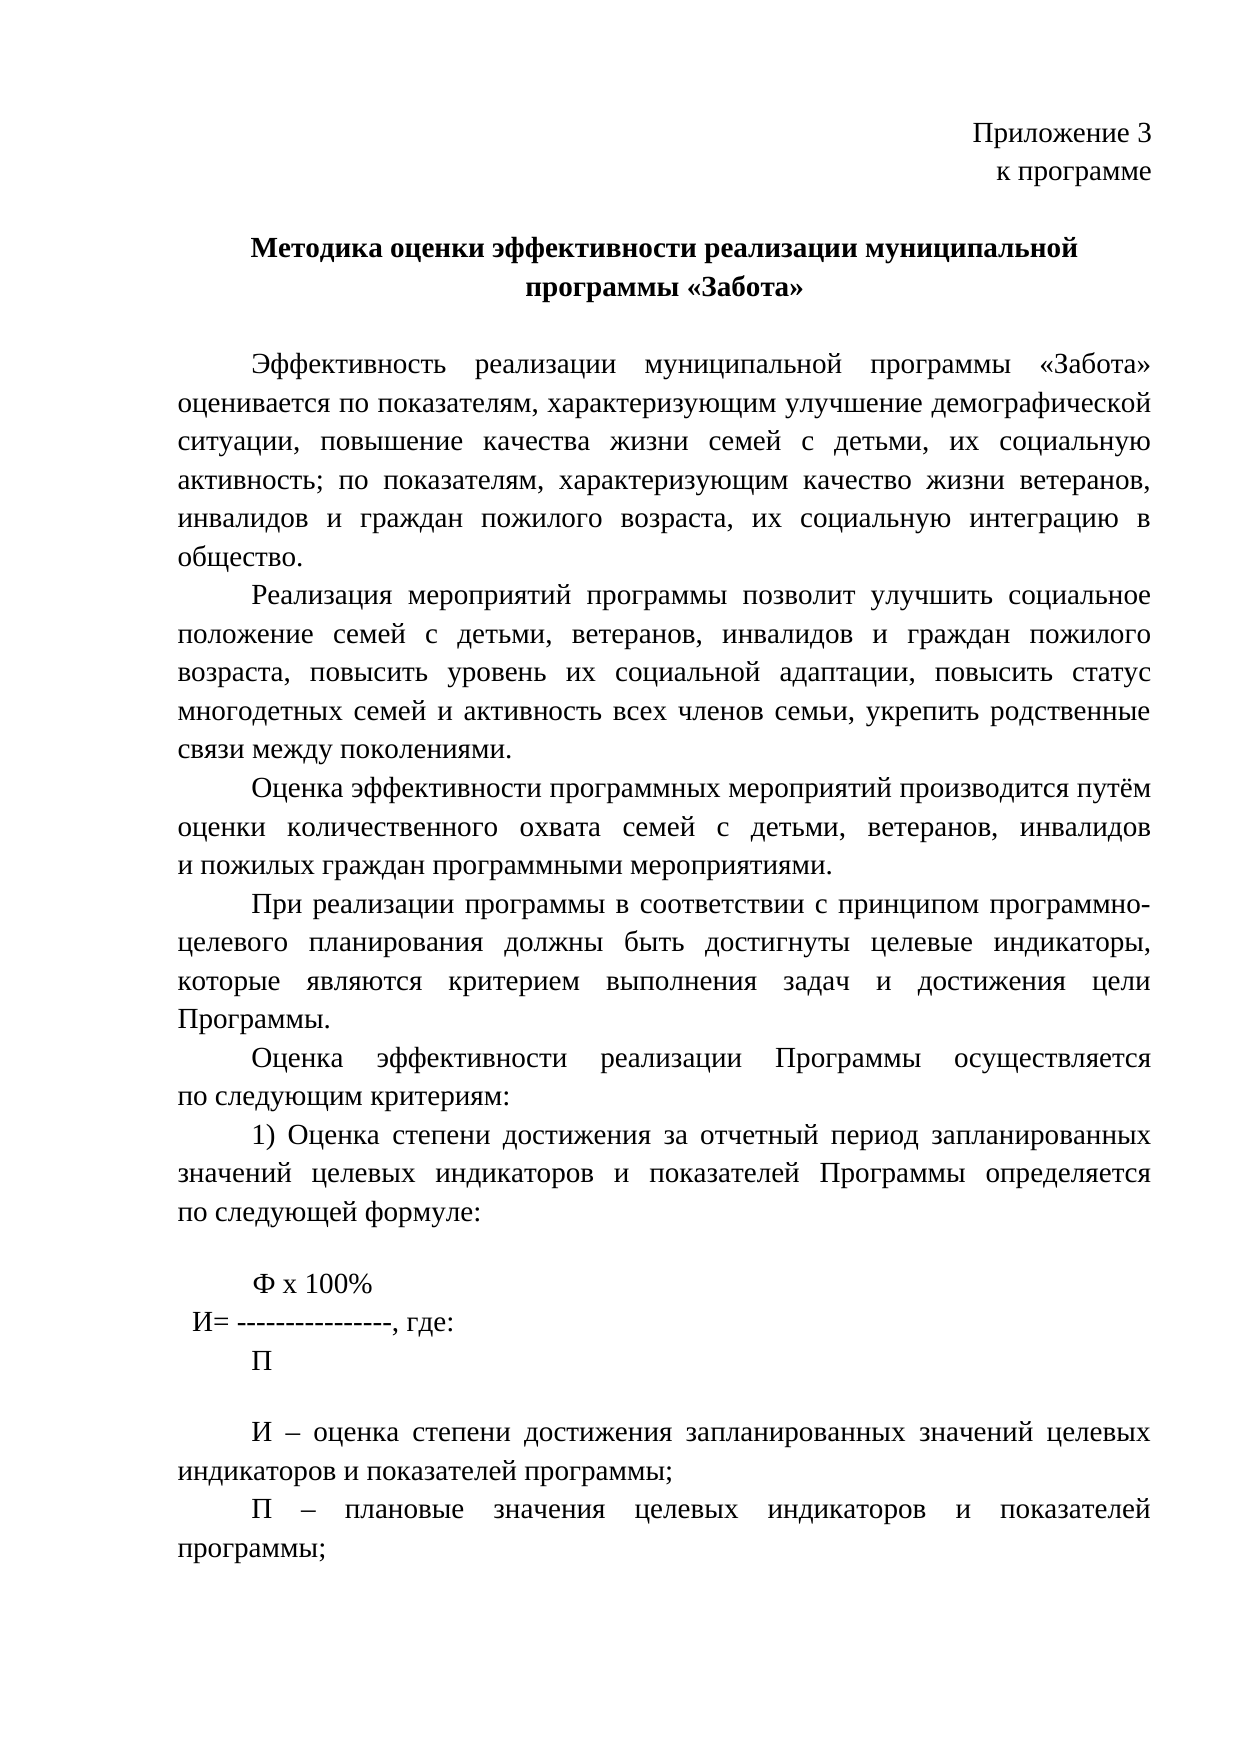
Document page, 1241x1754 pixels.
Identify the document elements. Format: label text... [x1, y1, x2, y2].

text к программе [177, 153, 1152, 187]
text 1) Оценка степени достижения за отчетный период запланированных значений целевых индикаторов и показателей Программы определяется по следующей формуле: [177, 1117, 1152, 1228]
text При реализации программы в соответствии с принципом программно-целевого планирования должны быть достигнуты целевые индикаторы, которые являются критерием выполнения задач и достижения цели Программы. [177, 886, 1152, 1035]
text Эффективность реализации муниципальной программы «Забота» оценивается по показателям, характеризующим улучшение демографической ситуации, повышение качества жизни семей с детьми, их социальную активность; по показателям, характеризующим качество жизни ветеранов, инвалидов и граждан пожилого возраста, их социальную интеграцию в общество. [177, 346, 1152, 572]
text П – плановые значения целевых индикаторов и показателей программы; [177, 1491, 1152, 1563]
text Методика оценки эффективности реализации муниципальной программы «Забота» [177, 231, 1152, 303]
text П [177, 1343, 1152, 1376]
text И – оценка степени достижения запланированных значений целевых индикаторов и показателей программы; [177, 1414, 1152, 1486]
text Ф х 100% [177, 1266, 1152, 1299]
text Реализация мероприятий программы позволит улучшить социальное положение семей с детьми, ветеранов, инвалидов и граждан пожилого возраста, повысить уровень их социальной адаптации, повысить статус многодетных семей и активность всех членов семьи, укрепить родственные связи между поколениями. [177, 577, 1152, 765]
text Оценка эффективности реализации Программы осуществляется по следующим критериям: [177, 1040, 1152, 1112]
text Оценка эффективности программных мероприятий производится путём оценки количественного охвата семей с детьми, ветеранов, инвалидов и пожилых граждан программными мероприятиями. [177, 770, 1152, 881]
text Приложение 3 [177, 115, 1152, 148]
text И= ----------------, где: [177, 1304, 1152, 1338]
